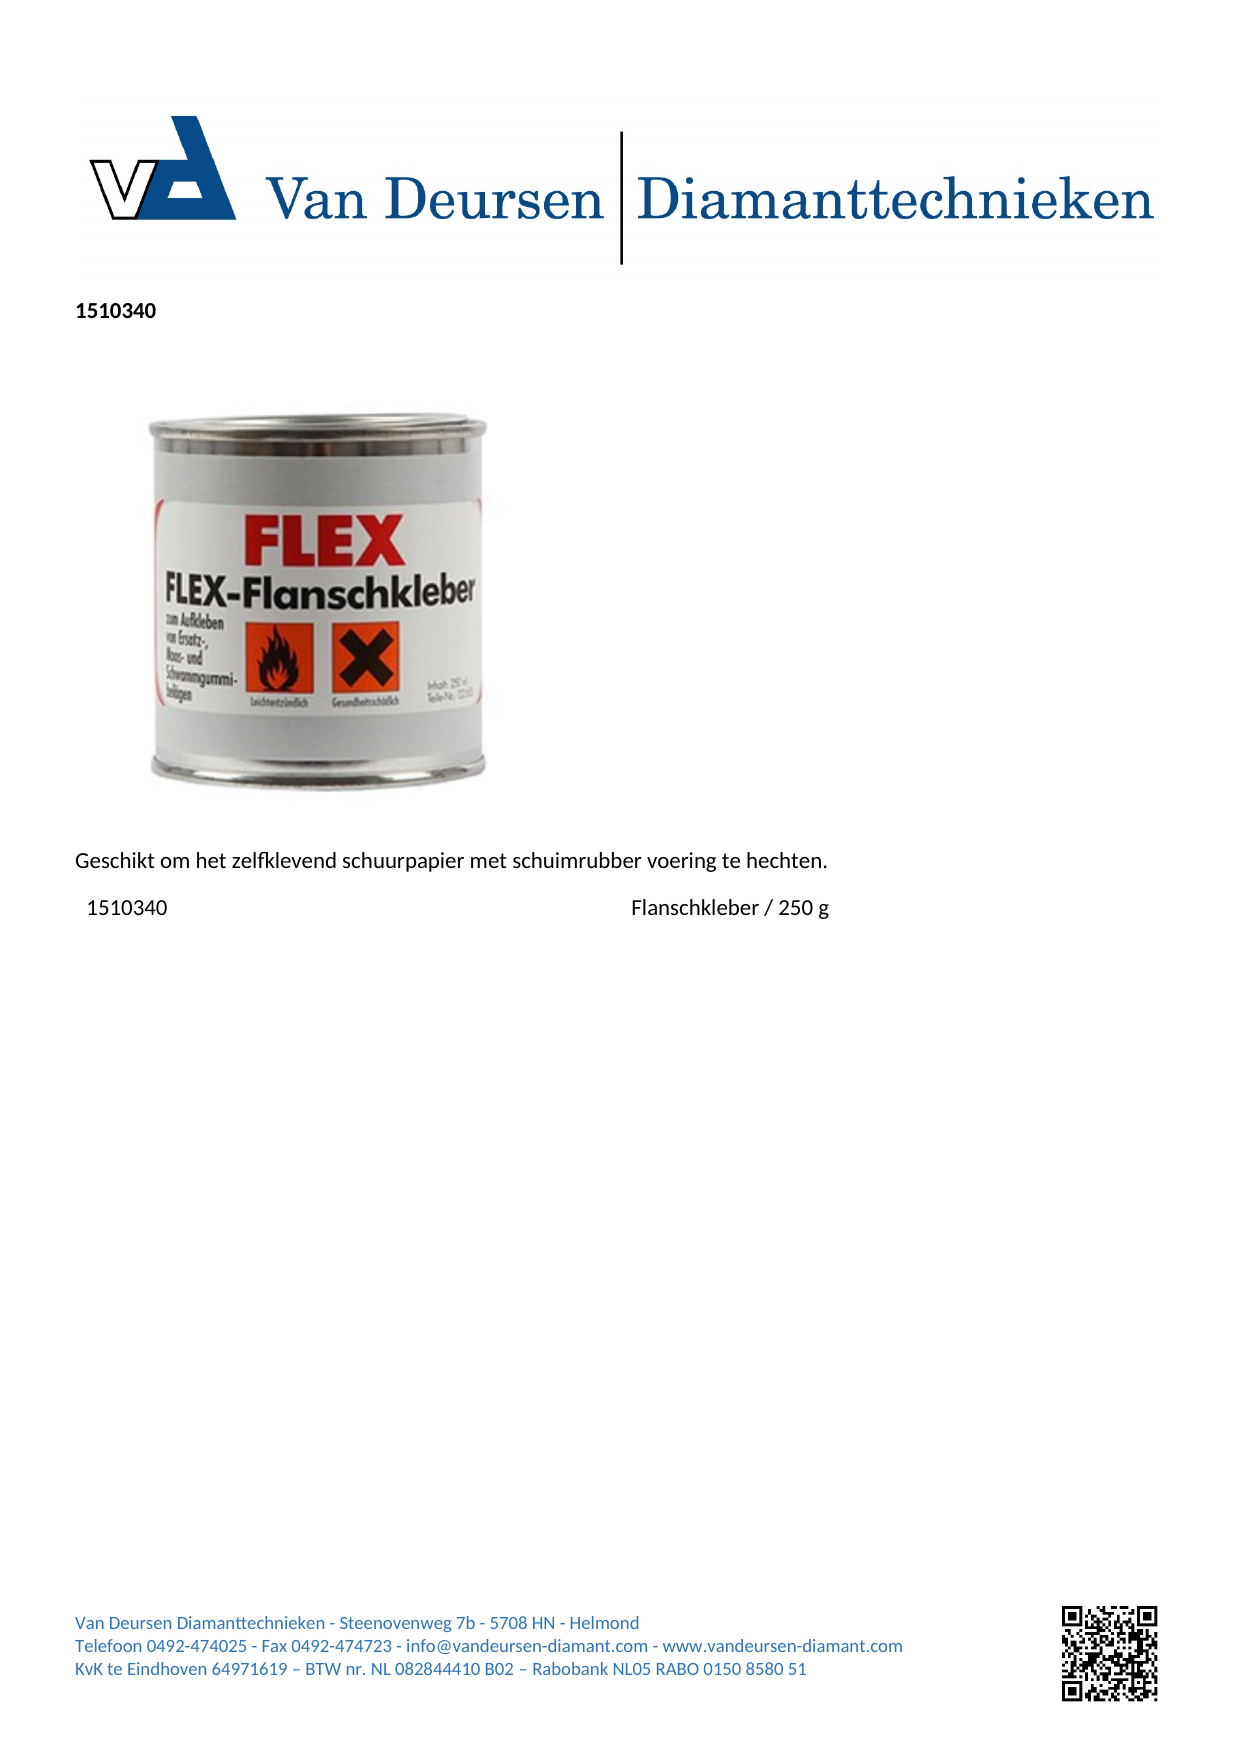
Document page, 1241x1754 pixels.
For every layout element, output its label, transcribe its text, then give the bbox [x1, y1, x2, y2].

table_header 1510340 [75, 893, 620, 940]
picture [75, 101, 1166, 277]
picture [1059, 1603, 1160, 1704]
text 1510340 [75, 296, 1165, 324]
table_header Flanschkleber / 250 g [620, 893, 1165, 940]
text Geschikt om het zelfklevend schuurpapier met schuimrubber voering te hechten. [75, 846, 1165, 874]
